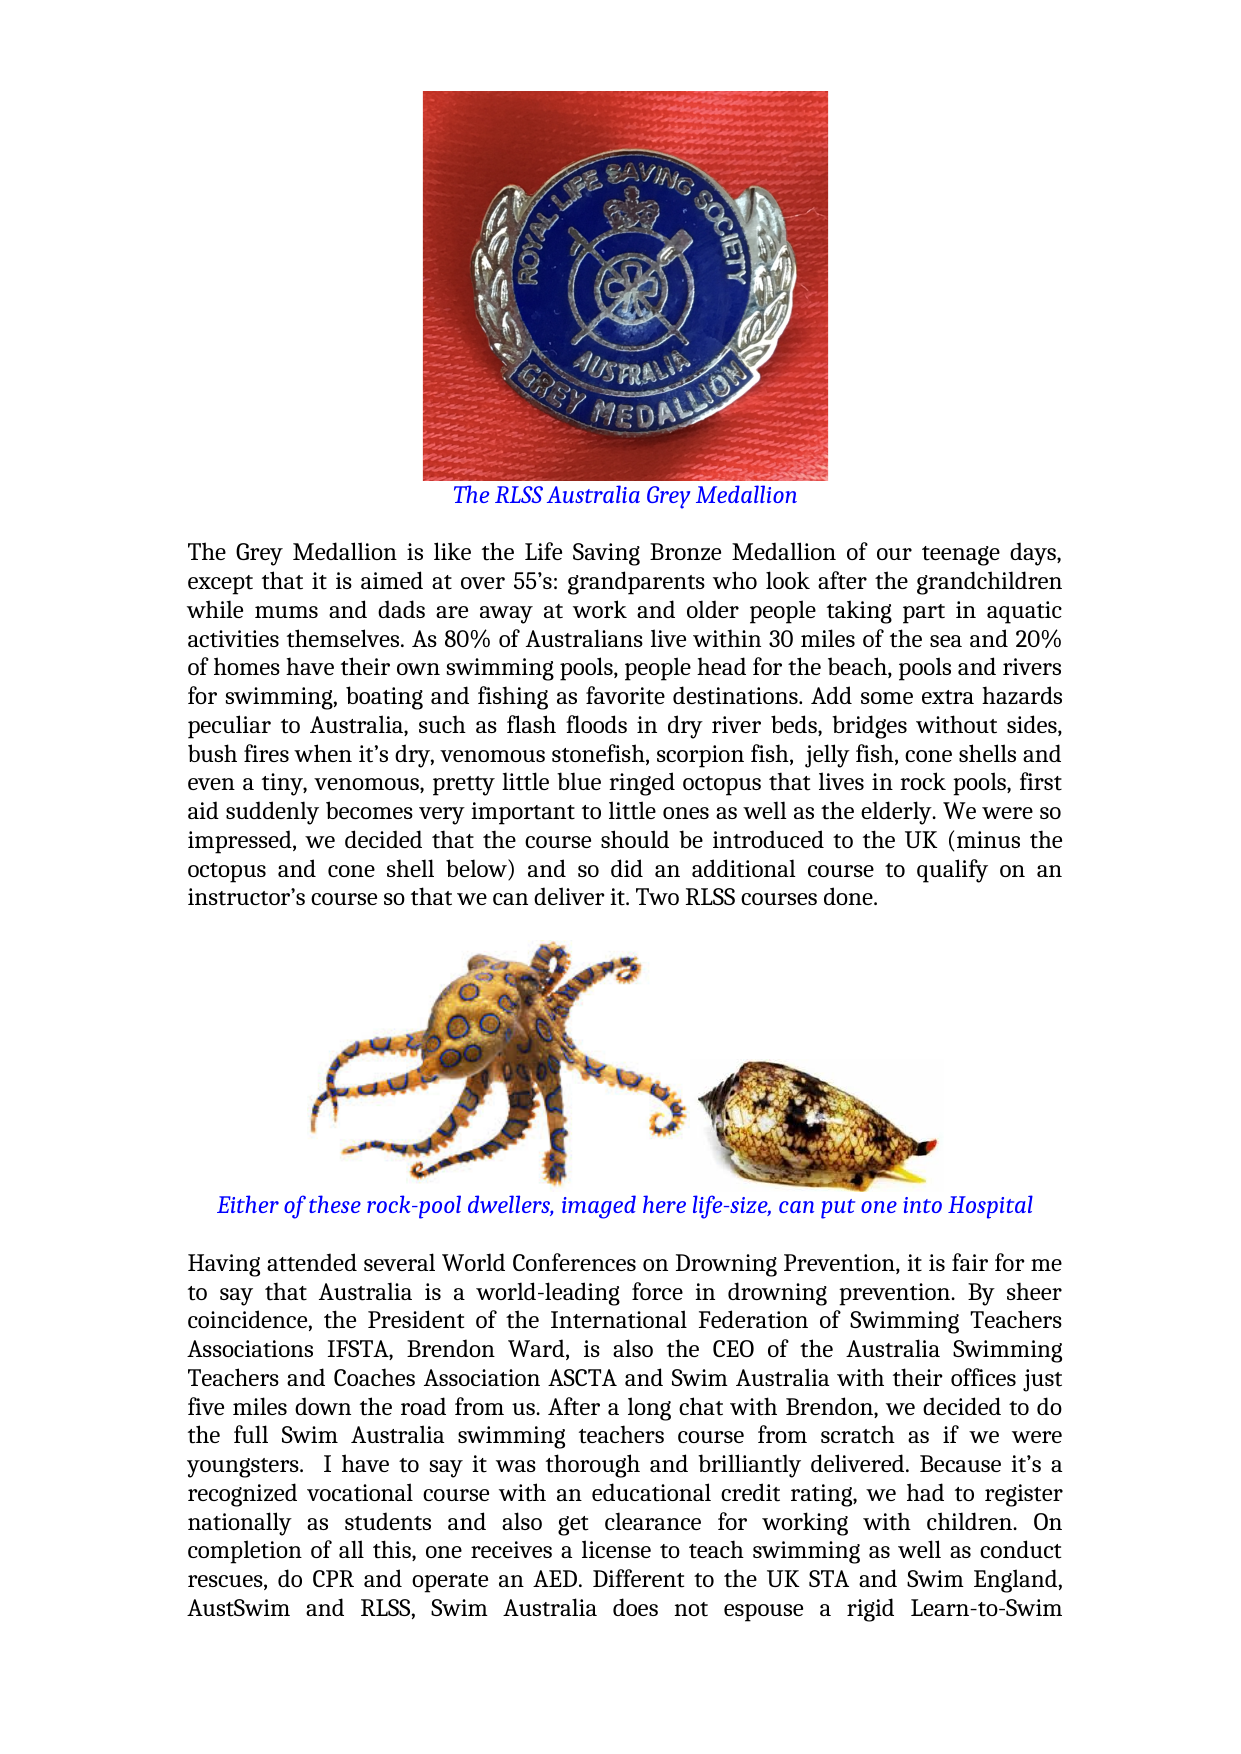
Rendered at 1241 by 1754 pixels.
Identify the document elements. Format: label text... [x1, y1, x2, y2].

text Either of these rock-pool dwellers, imaged here life-size, can put one into Hospital [187, 1191, 1064, 1220]
picture [307, 940, 944, 1192]
picture [422, 91, 829, 481]
text The RLSS Australia Grey Medallion [187, 481, 1064, 509]
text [187, 1249, 1064, 1623]
text The Grey Medallion is like the Life Saving Bronze Medallion of our teenage days, except that it is aimed at over 55’s: grandparents who look after the grandchildren while mums and dads are away at work and older people taking part in aquatic activities themselves. As 80% of Australians live within 30 miles of the sea and 20% of homes have their own swimming pools, people head for the beach, pools and rivers for swimming, boating and fishing as favorite destinations. Add some extra hazards peculiar to Australia, such as flash floods in dry river beds, bridges without sides, bush fires when it’s dry, venomous stonefish, scorpion fish, jelly fish, cone shells and even a tiny, venomous, pretty little blue ringed octopus that lives in rock pools, first aid suddenly becomes very important to little ones as well as the elderly. We were so impressed, we decided that the course should be introduced to the UK (minus the octopus and cone shell below) and so did an additional course to qualify on an instructor’s course so that we can deliver it. Two RLSS courses done. [187, 538, 1064, 912]
